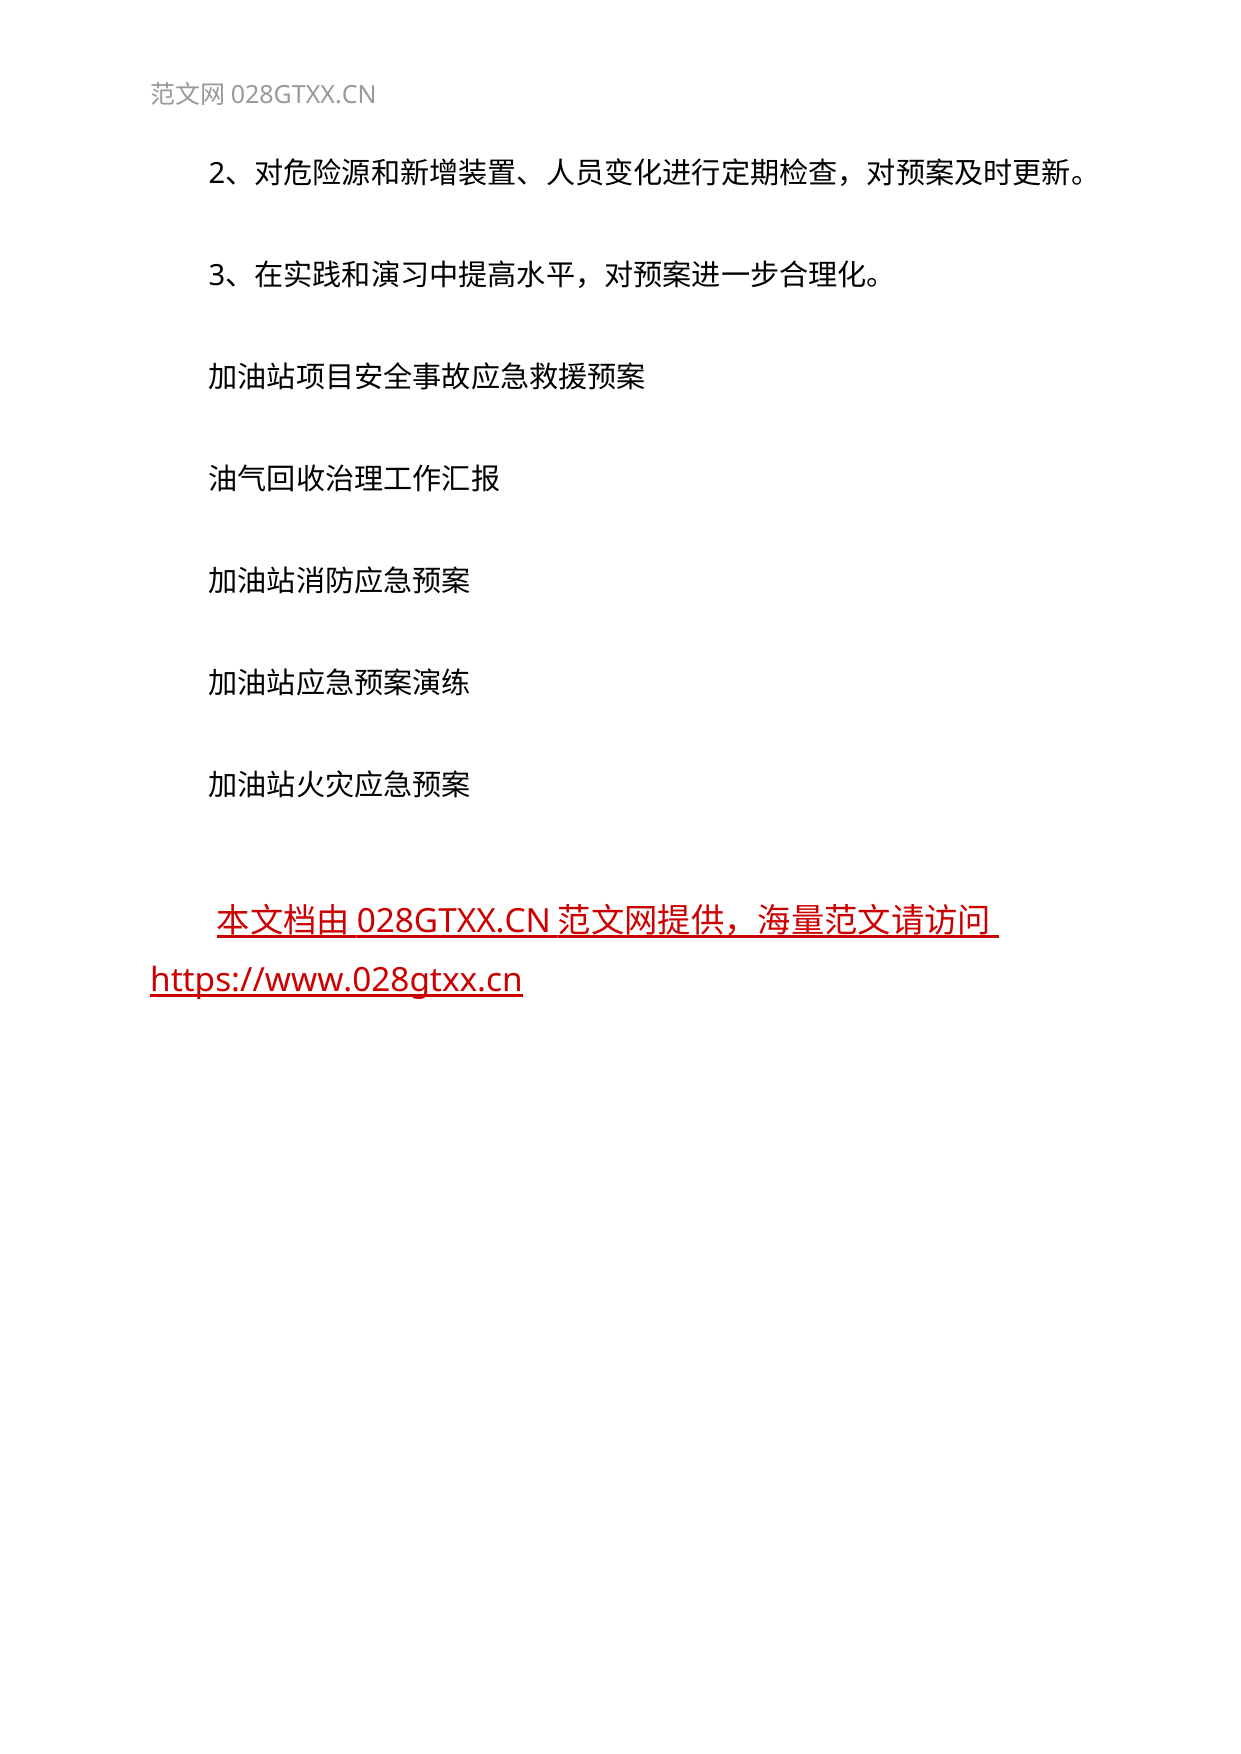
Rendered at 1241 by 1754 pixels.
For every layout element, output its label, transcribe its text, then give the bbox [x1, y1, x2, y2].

text 加油站消防应急预案 [150, 557, 1090, 600]
text 加油站火灾应急预案 [150, 761, 1090, 803]
text 2、对危险源和新增装置、人员变化进行定期检查，对预案及时更新。 [150, 150, 1090, 192]
text 加油站项目安全事故应急救援预案 [150, 354, 1090, 396]
text 加油站应急预案演练 [150, 659, 1090, 702]
text 油气回收治理工作汇报 [150, 456, 1090, 498]
text 本文档由028GTXX.CN范文网提供，海量范文请访问 https://www.028gtxx.cn [150, 894, 1090, 1001]
text 3、在实践和演习中提高水平，对预案进一步合理化。 [150, 252, 1090, 294]
